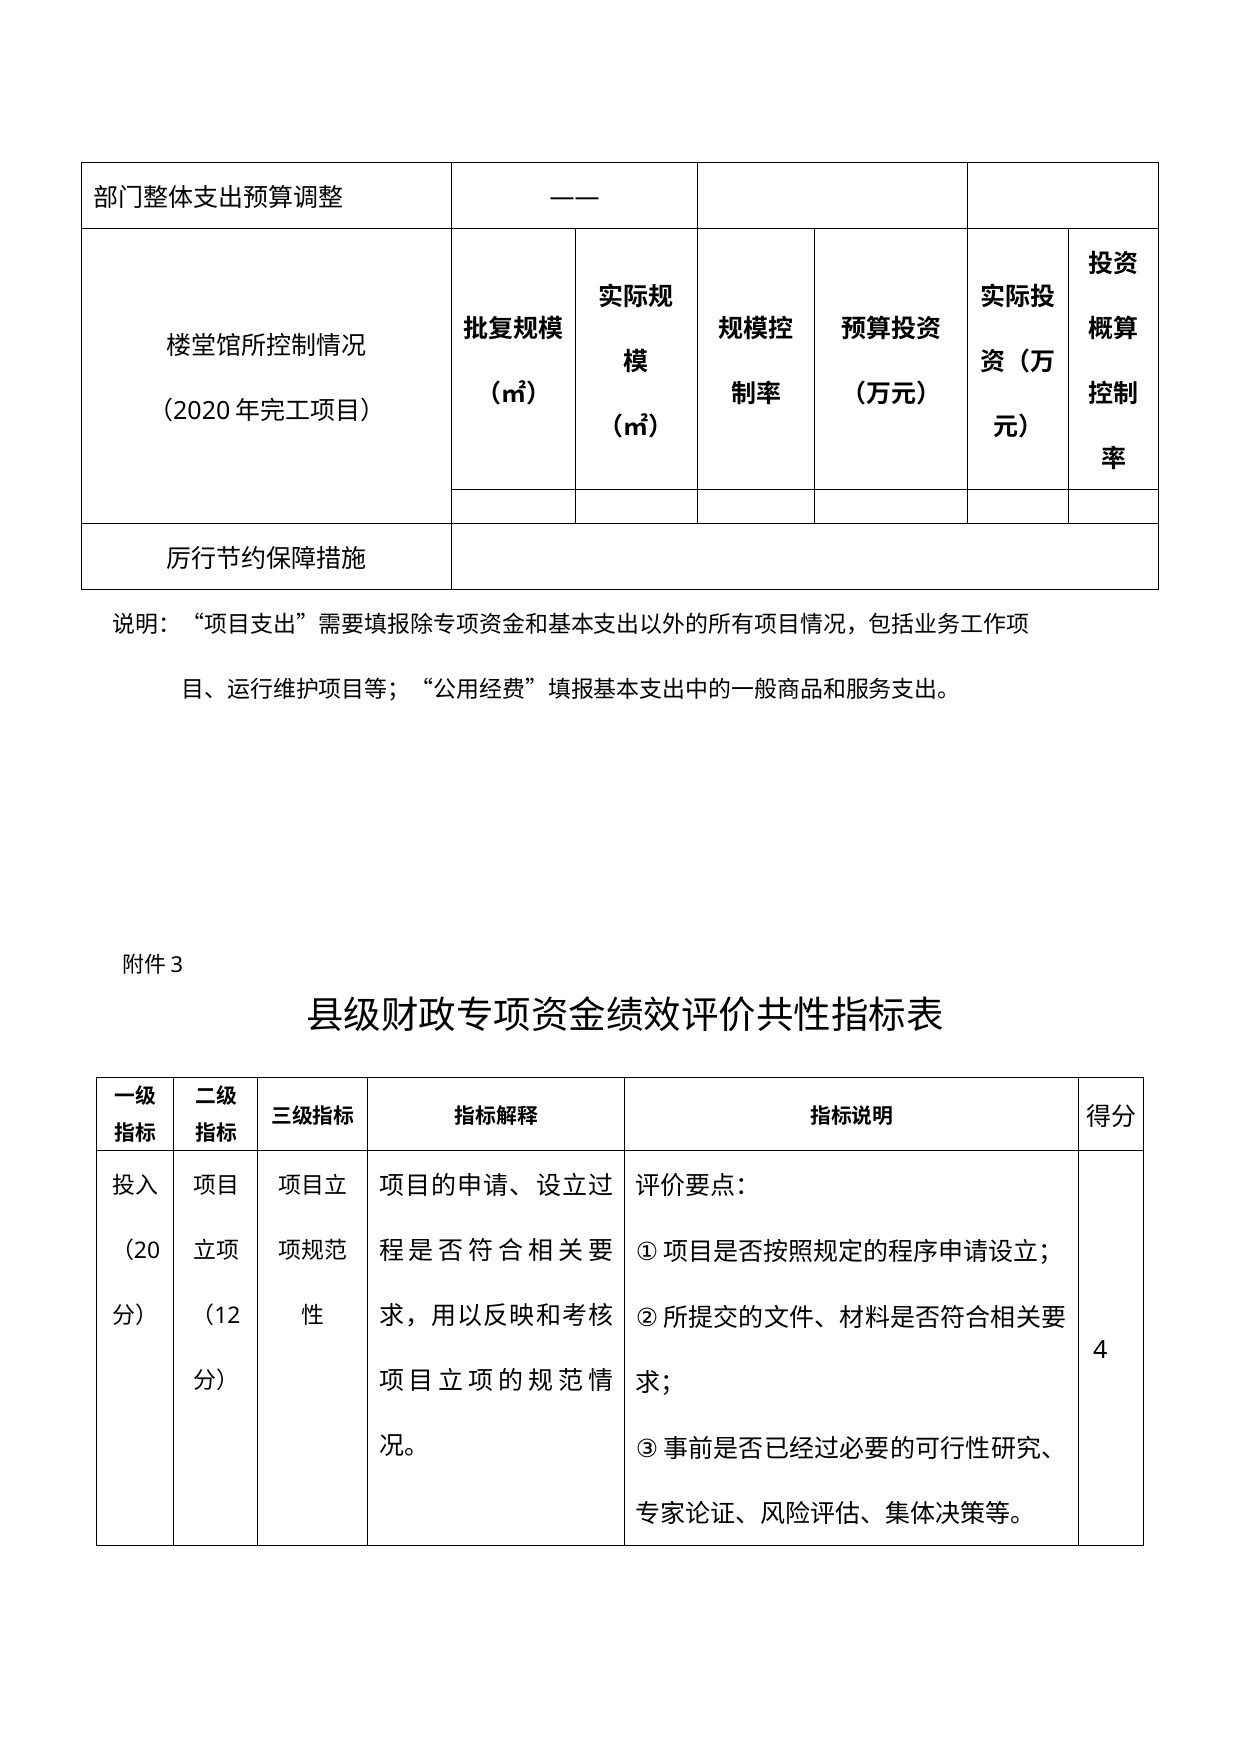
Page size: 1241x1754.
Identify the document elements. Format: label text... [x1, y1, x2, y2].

table_cell 指标 [97, 1111, 173, 1150]
table_cell [1079, 1414, 1143, 1544]
table_cell [815, 490, 967, 523]
table_cell 项目立项 （12分） [174, 1151, 257, 1544]
table_cell [452, 490, 575, 523]
table_cell ②所提交的文件、材料是否符合相关要求； [625, 1283, 1078, 1413]
table_cell [968, 163, 1158, 228]
table_header 三级指标 [258, 1078, 367, 1150]
table_cell 预算投资（万元） [815, 229, 967, 489]
table_cell 楼堂馆所控制情况 （2020年完工项目） [82, 229, 451, 523]
table_cell 厉行节约保障措施 [82, 524, 451, 589]
table_cell 指标 [174, 1111, 257, 1150]
table_cell [1079, 1151, 1143, 1216]
table_cell 批复规模 （㎡） [452, 229, 575, 489]
table_header 一级 [97, 1078, 173, 1111]
table_cell [1079, 1216, 1143, 1282]
table_header 指标解释 [368, 1078, 624, 1150]
text 附件3 [122, 947, 1128, 980]
table_cell 规模控制率 [698, 229, 814, 489]
table_cell [698, 490, 814, 523]
table_cell [576, 490, 697, 523]
table_cell [698, 163, 967, 228]
table_cell 实际规模（㎡） [576, 229, 697, 489]
text 目、运行维护项目等；“公用经费”填报基本支出中的一般商品和服务支出。 [112, 655, 1128, 720]
table_cell ③事前是否已经过必要的可行性研究、专家论证、风险评估、集体决策等。 [625, 1414, 1078, 1544]
text 说明：“项目支出”需要填报除专项资金和基本支出以外的所有项目情况，包括业务工作项 [112, 590, 1128, 655]
table_cell [1069, 490, 1158, 523]
table_header 二级 [174, 1078, 257, 1111]
table_header 指标说明 [625, 1078, 1078, 1150]
table_cell 投入 （20分） [97, 1151, 173, 1544]
table_cell [452, 524, 1158, 589]
table_cell 投资概算控制率 [1069, 229, 1158, 489]
table_cell —— [452, 163, 697, 228]
table_cell 4 [1079, 1283, 1143, 1413]
text 县级财政专项资金绩效评价共性指标表 [122, 980, 1128, 1045]
table_cell [968, 490, 1068, 523]
table_cell 实际投资（万元） [968, 229, 1068, 489]
table_header 得分 [1079, 1078, 1143, 1150]
table_cell 评价要点： [625, 1151, 1078, 1216]
table_cell 部门整体支出预算调整 [82, 163, 451, 228]
table_cell 项目立项规范性 [258, 1151, 367, 1544]
table_cell ①项目是否按照规定的程序申请设立； [625, 1216, 1078, 1282]
table_cell 项目的申请、设立过程是否符合相关要求，用以反映和考核项目立项的规范情况。 [368, 1151, 624, 1544]
